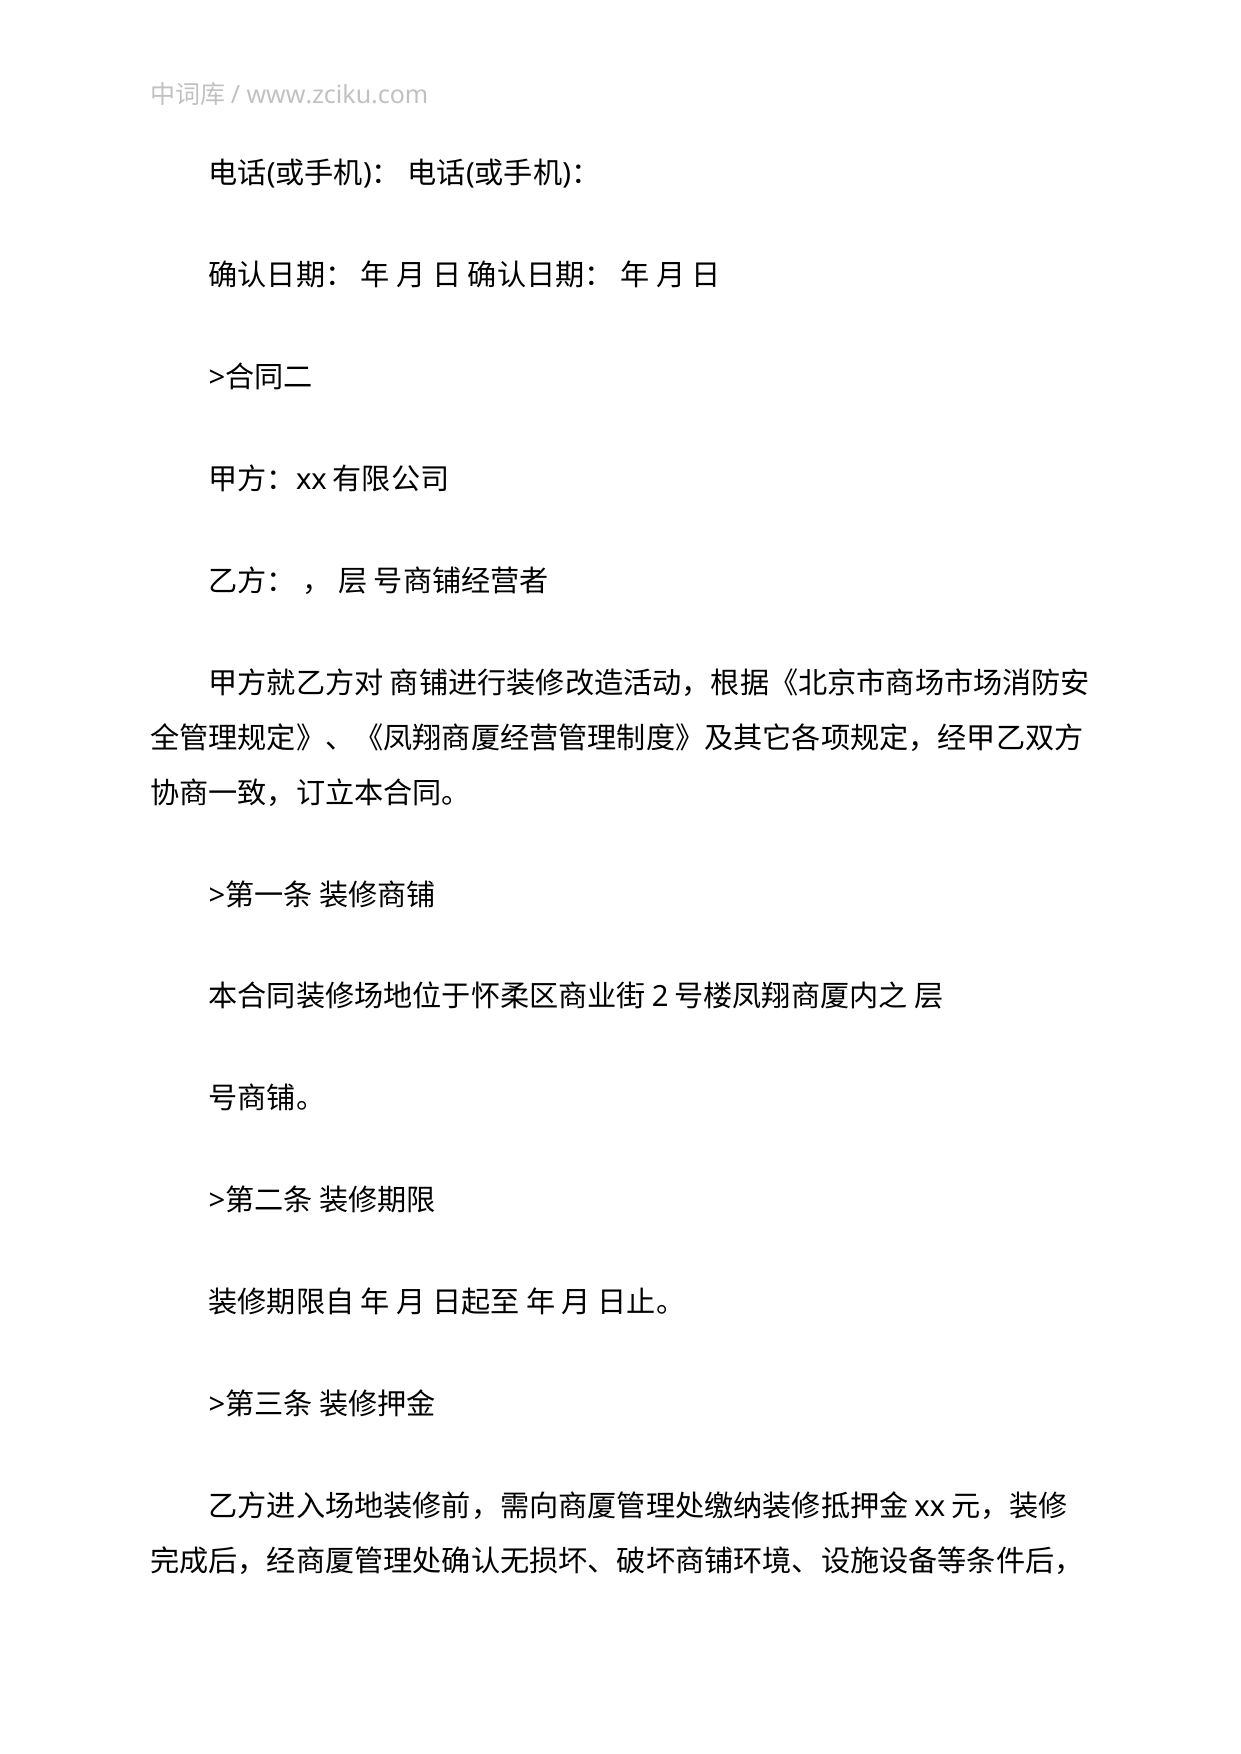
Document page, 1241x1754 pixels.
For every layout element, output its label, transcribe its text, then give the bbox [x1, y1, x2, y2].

text 本合同装修场地位于怀柔区商业街2号楼凤翔商厦内之 层 [150, 973, 1090, 1015]
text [150, 1482, 1090, 1580]
text 甲方就乙方对 商铺进行装修改造活动，根据《北京市商场市场消防安全管理规定》、《凤翔商厦经营管理制度》及其它各项规定，经甲乙双方协商一致，订立本合同。 [150, 659, 1090, 812]
text >第三条 装修押金 [150, 1381, 1090, 1423]
text >第一条 装修商铺 [150, 871, 1090, 913]
text 甲方：xx有限公司 [150, 456, 1090, 498]
text >合同二 [150, 354, 1090, 396]
text >第二条 装修期限 [150, 1177, 1090, 1219]
text 乙方： ， 层 号商铺经营者 [150, 558, 1090, 600]
text 确认日期： 年 月 日 确认日期： 年 月 日 [150, 252, 1090, 294]
text 装修期限自 年 月 日起至 年 月 日止。 [150, 1279, 1090, 1321]
text 电话(或手机)： 电话(或手机)： [150, 150, 1090, 192]
text 号商铺。 [150, 1075, 1090, 1117]
